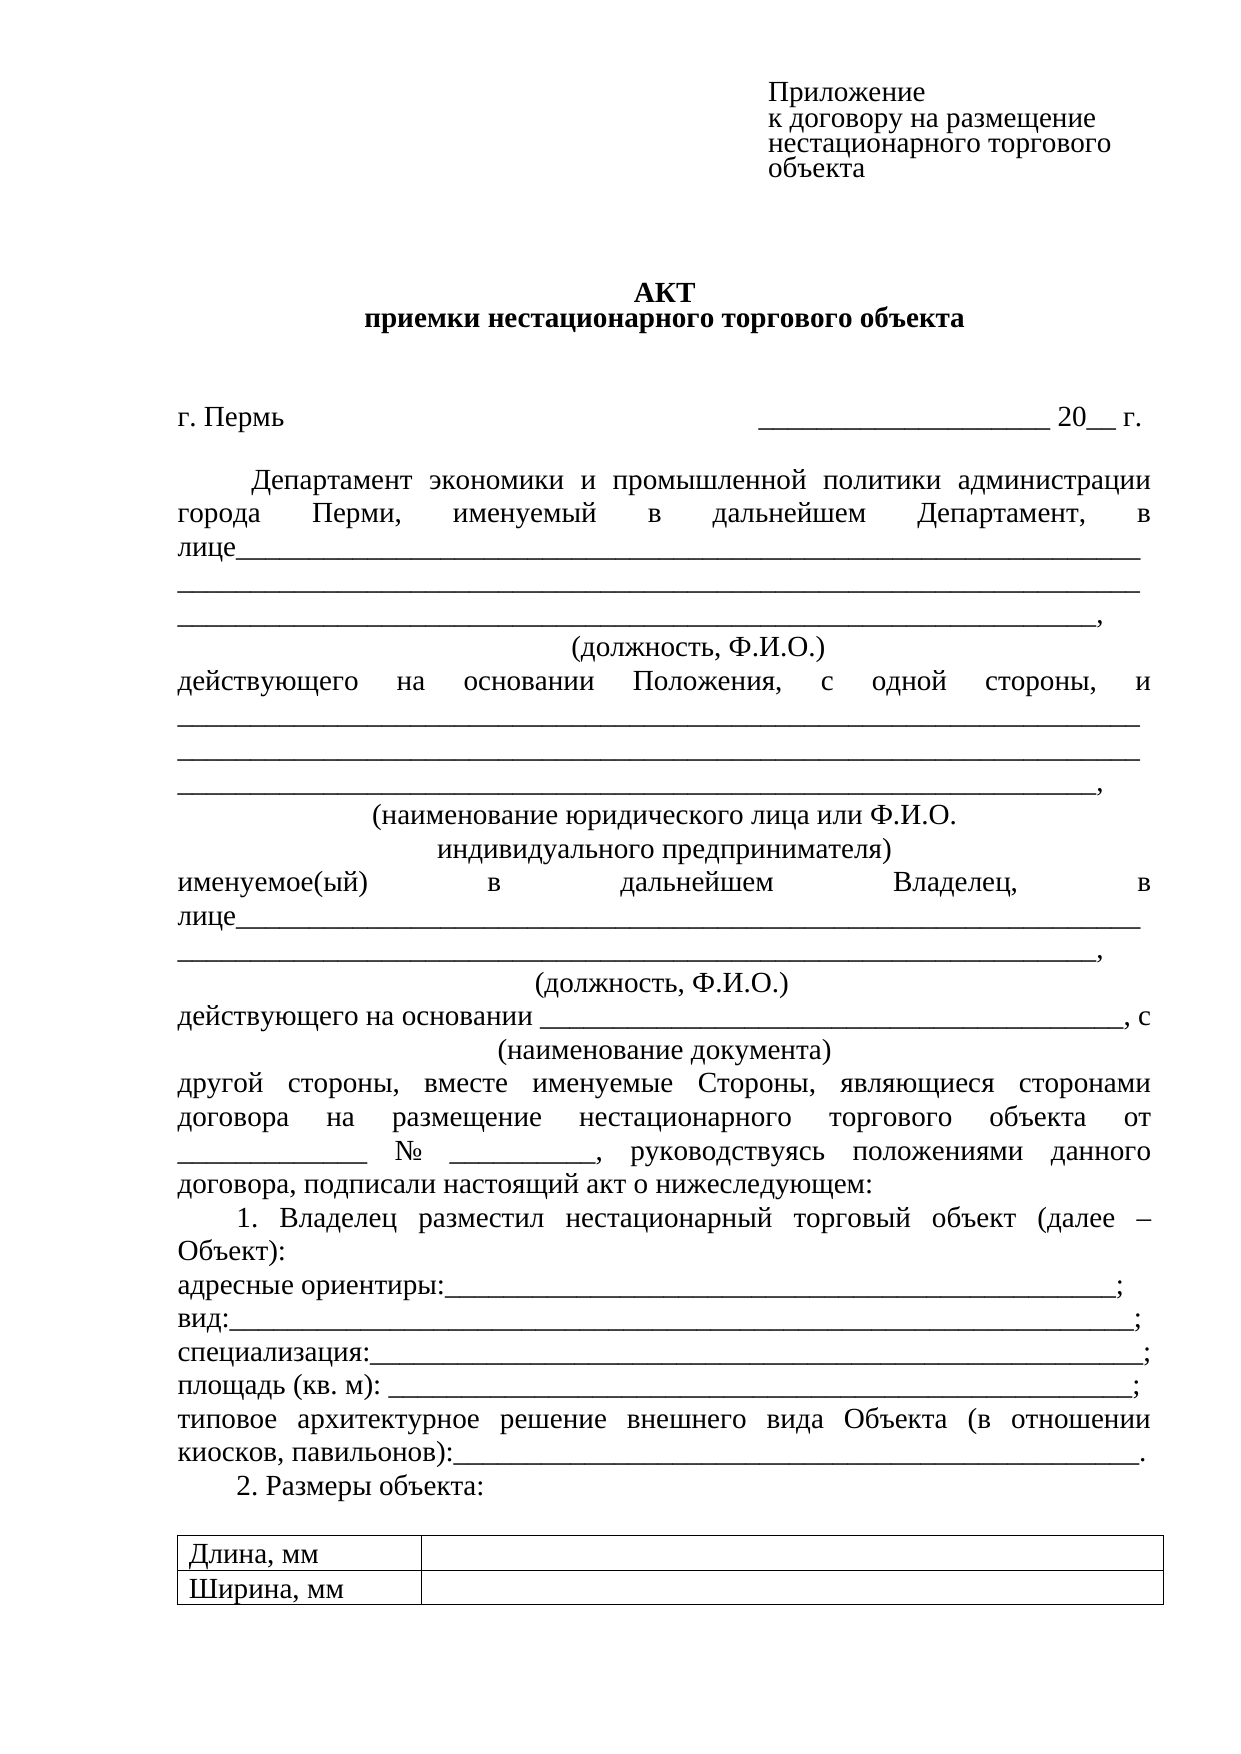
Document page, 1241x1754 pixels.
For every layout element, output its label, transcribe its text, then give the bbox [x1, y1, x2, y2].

text типовое архитектурное решение внешнего вида Объекта (в отношении киосков, павильонов):_______________________________________________. [177, 1401, 1152, 1468]
text нестационарного торгового [177, 132, 1152, 157]
table_cell [422, 1571, 1163, 1604]
text действующего на основании ________________________________________, с [177, 998, 1152, 1032]
text специализация:_____________________________________________________; [177, 1334, 1152, 1367]
text приемки нестационарного торгового объекта [177, 307, 1152, 332]
text другой стороны, вместе именуемые Стороны, являющиеся сторонами договора на размещение нестационарного торгового объекта от _____________ № __________, руководствуясь положениями данного договора, подписали настоящий акт о нижеследующем: [177, 1066, 1152, 1200]
text 1. Владелец разместил нестационарный торговый объект (далее – Объект): [177, 1200, 1152, 1267]
text г. Пермь ____________________ 20__ г. [177, 399, 1152, 433]
text вид:______________________________________________________________; [177, 1300, 1152, 1334]
text площадь (кв. м): ___________________________________________________; [177, 1367, 1152, 1401]
text АКТ [177, 282, 1152, 307]
text действующего на основании Положения, с одной стороны, и ___________________________________________________________________________________________________________________________________________________________________________________________________, [177, 663, 1152, 797]
text (должность, Ф.И.О.) [177, 629, 1152, 663]
text Приложение [694, 74, 1152, 107]
text (наименование юридического лица или Ф.И.О. [177, 797, 1152, 831]
text Департамент экономики и промышленной политики администрации города Перми, именуемый в дальнейшем Департамент, в лице_______________________________________________________________________________________________________________________________________________________________________________________________, [177, 462, 1152, 629]
text именуемое(ый) в дальнейшем Владелец, в лице_____________________________________________________________________________________________________________________________, [177, 864, 1152, 965]
text к договору на размещение [177, 107, 1152, 132]
table_cell Ширина, мм [178, 1571, 421, 1604]
text адресные ориентиры:______________________________________________; [177, 1267, 1152, 1300]
text (должность, Ф.И.О.) [177, 965, 1152, 998]
table_header Длина, мм [178, 1536, 421, 1570]
text объекта [177, 157, 1152, 182]
text 2. Размеры объекта: [177, 1468, 1152, 1502]
table_header [422, 1536, 1163, 1570]
text (наименование документа) [177, 1032, 1152, 1066]
text индивидуального предпринимателя) [177, 831, 1152, 864]
